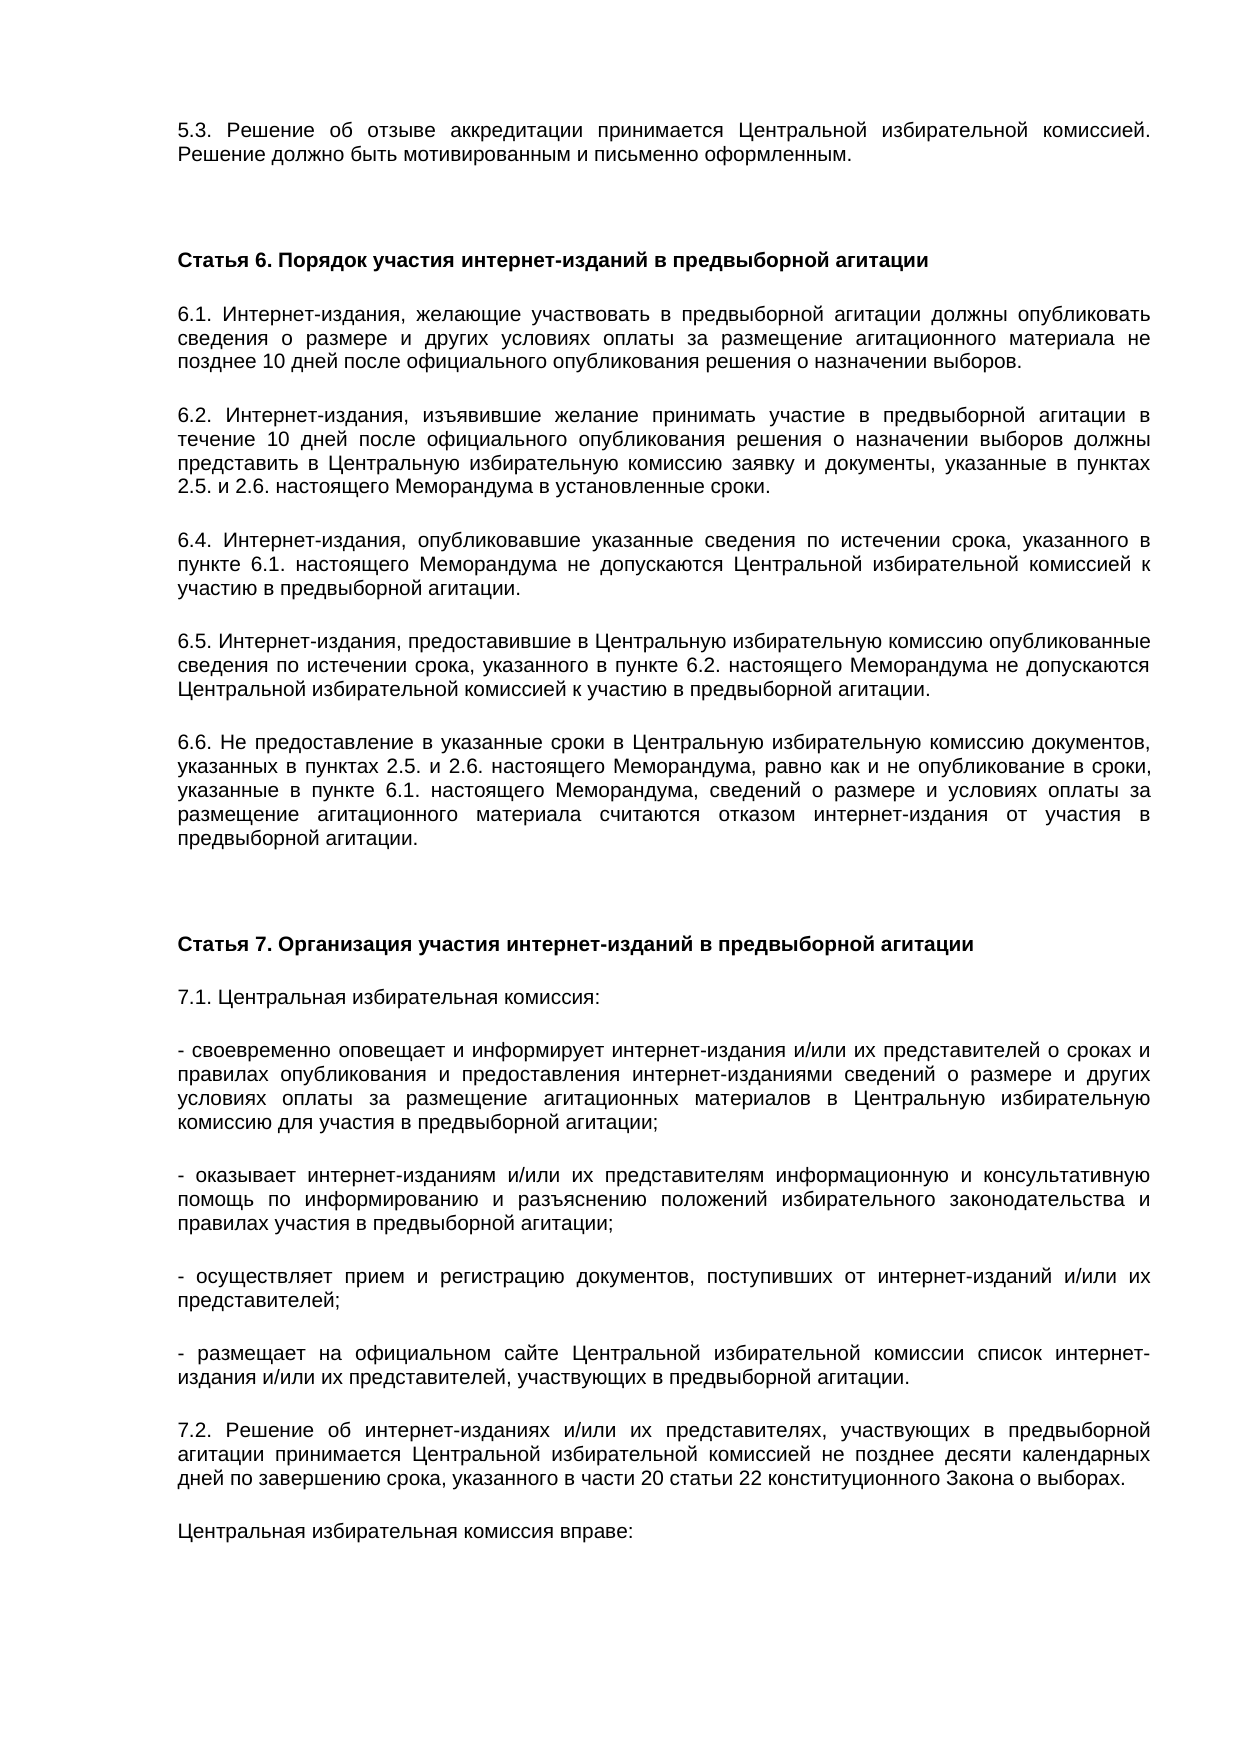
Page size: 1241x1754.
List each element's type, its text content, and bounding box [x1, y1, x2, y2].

text 6.6. Не предоставление в указанные сроки в Центральную избирательную комиссию документов, указанных в пунктах 2.5. и 2.6. настоящего Меморандума, равно как и не опубликование в сроки, указанные в пункте 6.1. настоящего Меморандума, сведений о размере и условиях оплаты за размещение агитационного материала считаются отказом интернет-издания от участия в предвыборной агитации. [177, 729, 1152, 849]
text 6.5. Интернет-издания, предоставившие в Центральную избирательную комиссию опубликованные сведения по истечении срока, указанного в пункте 6.2. настоящего Меморандума не допускаются Центральной избирательной комиссией к участию в предвыборной агитации. [177, 628, 1152, 700]
text 5.3. Решение об отзыве аккредитации принимается Центральной избирательной комиссией. Решение должно быть мотивированным и письменно оформленным. [177, 118, 1152, 166]
text - размещает на официальном сайте Центральной избирательной комиссии список интернет-издания и/или их представителей, участвующих в предвыборной агитации. [177, 1341, 1152, 1389]
text Центральная избирательная комиссия вправе: [177, 1519, 1152, 1543]
text 7.2. Решение об интернет-изданиях и/или их представителях, участвующих в предвыборной агитации принимается Центральной избирательной комиссией не позднее десяти календарных дней по завершению срока, указанного в части 20 статьи 22 конституционного Закона о выборах. [177, 1418, 1152, 1490]
text 6.1. Интернет-издания, желающие участвовать в предвыборной агитации должны опубликовать сведения о размере и других условиях оплаты за размещение агитационного материала не позднее 10 дней после официального опубликования решения о назначении выборов. [177, 301, 1152, 373]
text Статья 6. Порядок участия интернет-изданий в предвыборной агитации [177, 248, 1152, 272]
text Статья 7. Организация участия интернет-изданий в предвыборной агитации [177, 932, 1152, 956]
text 6.4. Интернет-издания, опубликовавшие указанные сведения по истечении срока, указанного в пункте 6.1. настоящего Меморандума не допускаются Центральной избирательной комиссией к участию в предвыборной агитации. [177, 527, 1152, 599]
text - своевременно оповещает и информирует интернет-издания и/или их представителей о сроках и правилах опубликования и предоставления интернет-изданиями сведений о размере и других условиях оплаты за размещение агитационных материалов в Центральную избирательную комиссию для участия в предвыборной агитации; [177, 1038, 1152, 1134]
text 7.1. Центральная избирательная комиссия: [177, 985, 1152, 1009]
text - оказывает интернет-изданиям и/или их представителям информационную и консультативную помощь по информированию и разъяснению положений избирательного законодательства и правилах участия в предвыборной агитации; [177, 1163, 1152, 1235]
text - осуществляет прием и регистрацию документов, поступивших от интернет-изданий и/или их представителей; [177, 1264, 1152, 1312]
text 6.2. Интернет-издания, изъявившие желание принимать участие в предвыборной агитации в течение 10 дней после официального опубликования решения о назначении выборов должны представить в Центральную избирательную комиссию заявку и документы, указанные в пунктах 2.5. и 2.6. настоящего Меморандума в установленные сроки. [177, 402, 1152, 498]
